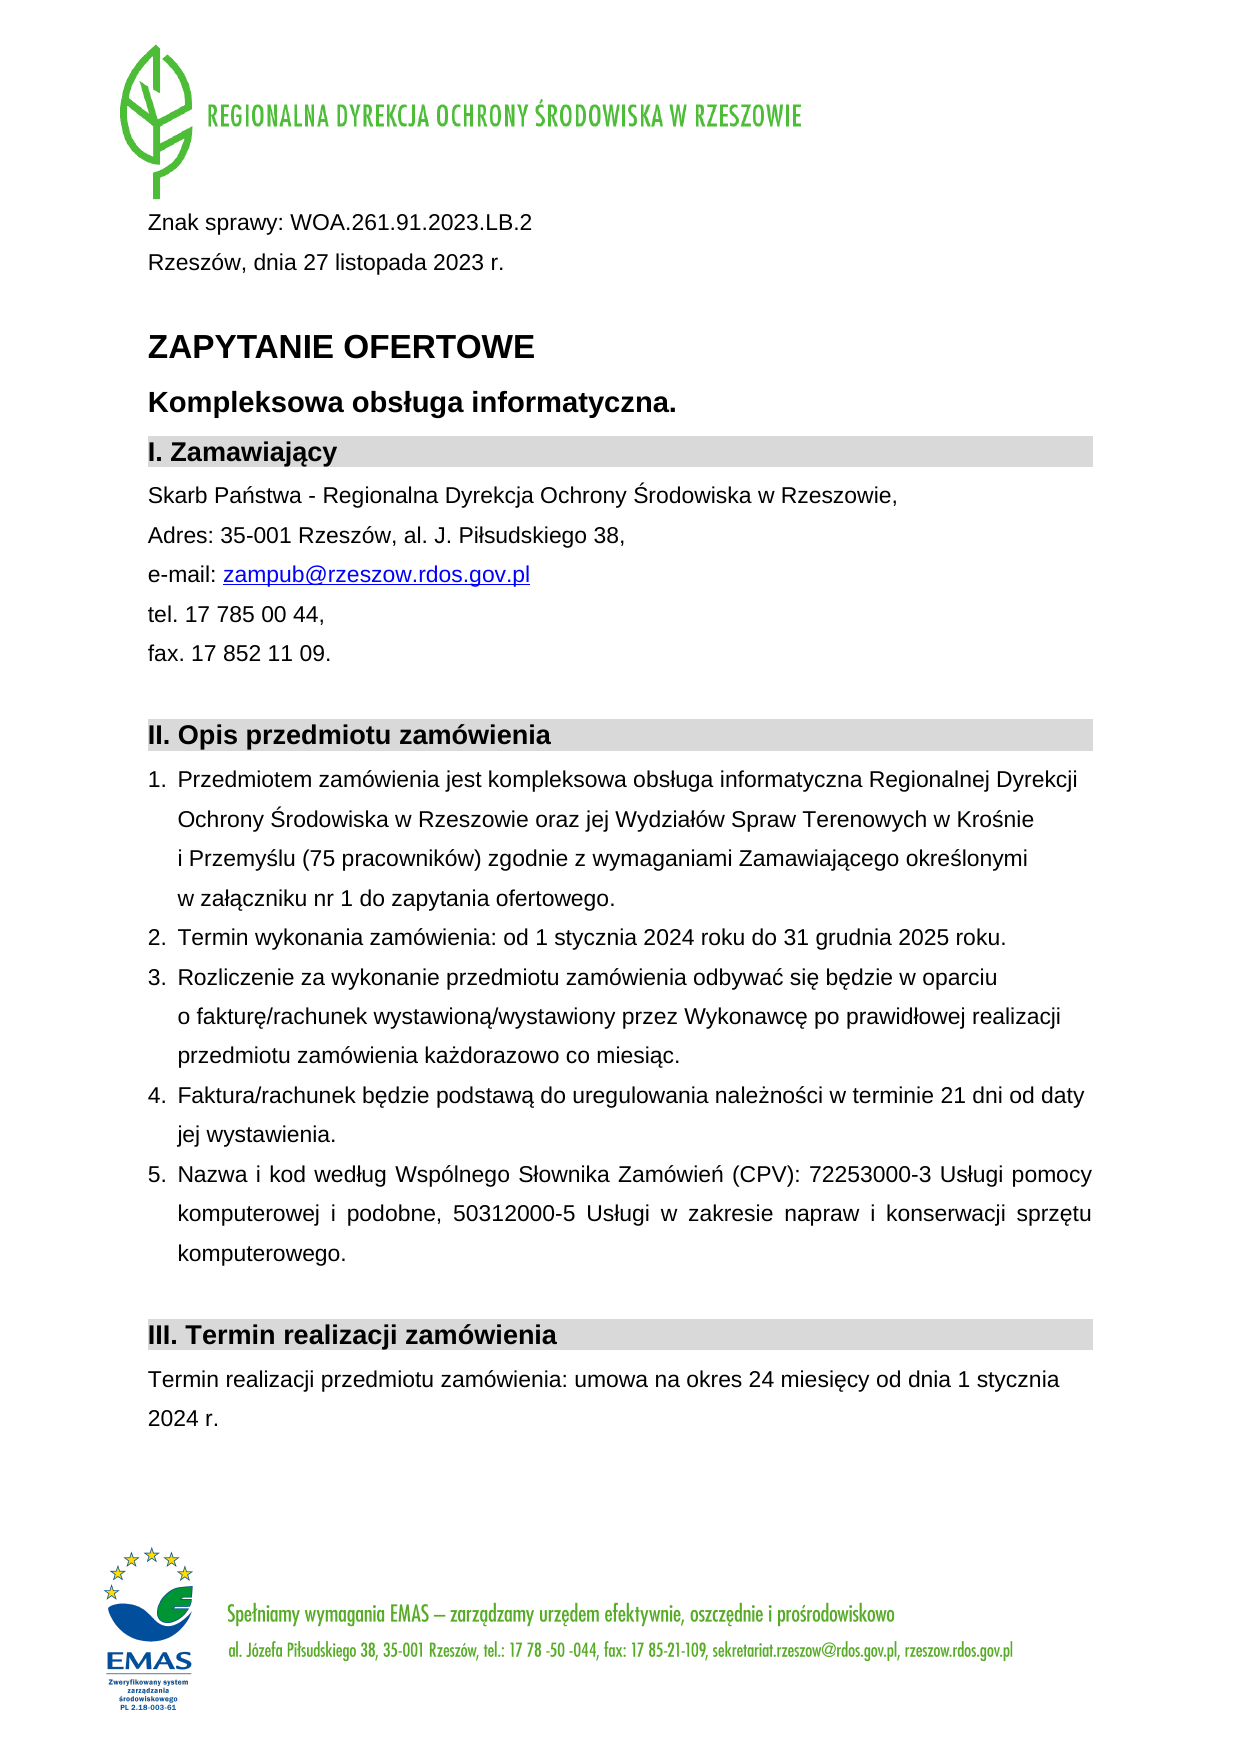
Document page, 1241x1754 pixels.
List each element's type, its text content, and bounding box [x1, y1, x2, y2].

text Znak sprawy: WOA.261.91.2023.LB.2 [148, 209, 1093, 236]
subtitle III. Termin realizacji zamówienia [148, 1319, 1093, 1350]
subtitle Skarb Państwa - Regionalna Dyrekcja Ochrony Środowiska w Rzeszowie, [148, 482, 1093, 509]
picture [103, 1547, 1019, 1713]
subtitle Adres: 35-001 Rzeszów, al. J. Piłsudskiego 38, [148, 522, 1093, 548]
subtitle I. Zamawiający [148, 436, 1093, 467]
subtitle Termin wykonania zamówienia: od 1 stycznia 2024 roku do 31 grudnia 2025 roku. [148, 924, 1093, 950]
text tel. 17 785 00 44, [148, 601, 1093, 627]
text e-mail: zampub@rzeszow.rdos.gov.pl [148, 561, 1093, 588]
text Kompleksowa obsługa informatyczna. [148, 385, 1093, 419]
text Rzeszów, dnia 27 listopada 2023 r. [148, 249, 1093, 275]
subtitle Przedmiotem zamówienia jest kompleksowa obsługa informatyczna Regionalnej Dyrekcji Ochrony Środowiska w Rzeszowie oraz jej Wydziałów Spraw Terenowych w Krośnie i Przemyślu (75 pracowników) zgodnie z wymaganiami Zamawiającego określonymi w załączniku nr 1 do zapytania ofertowego. [148, 766, 1093, 911]
subtitle Rozliczenie za wykonanie przedmiotu zamówienia odbywać się będzie w oparciu o fakturę/rachunek wystawioną/wystawiony przez Wykonawcę po prawidłowej realizacji przedmiotu zamówienia każdorazowo co miesiąc. [148, 963, 1093, 1069]
subtitle Nazwa i kod według Wspólnego Słownika Zamówień (CPV): 72253000-3 Usługi pomocy komputerowej i podobne, 50312000-5 Usługi w zakresie napraw i konserwacji sprzętu komputerowego. [148, 1161, 1093, 1266]
text fax. 17 852 11 09. [148, 640, 1093, 667]
text Termin realizacji przedmiotu zamówienia: umowa na okres 24 miesięcy od dnia 1 stycznia 2024 r. [148, 1366, 1093, 1432]
picture [103, 35, 818, 210]
subtitle ZAPYTANIE OFERTOWE [148, 328, 1093, 366]
subtitle II. Opis przedmiotu zamówienia [148, 719, 1093, 751]
subtitle Faktura/rachunek będzie podstawą do uregulowania należności w terminie 21 dni od daty jej wystawienia. [148, 1082, 1093, 1148]
